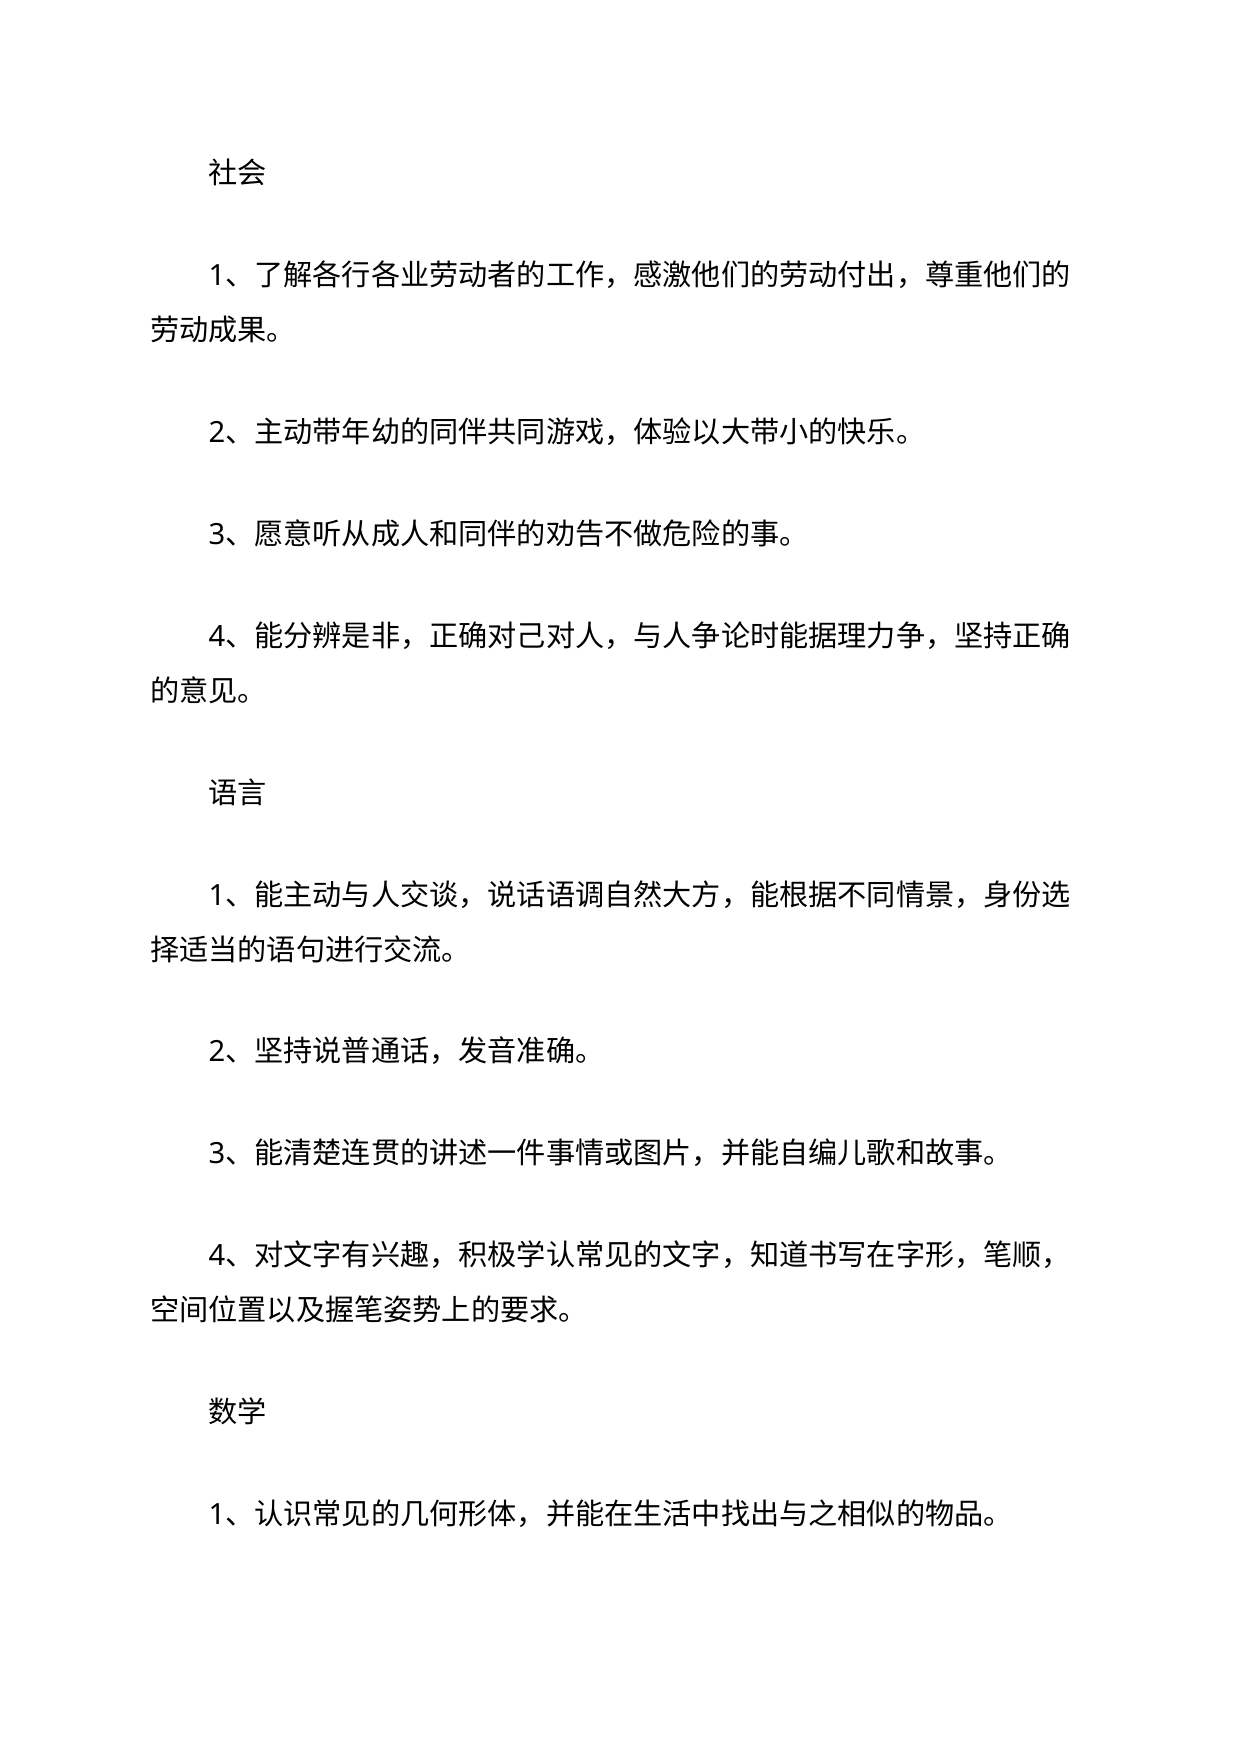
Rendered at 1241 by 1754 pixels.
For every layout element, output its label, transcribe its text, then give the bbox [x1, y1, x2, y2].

text 3、能清楚连贯的讲述一件事情或图片，并能自编儿歌和故事。 [150, 1130, 1090, 1172]
text 3、愿意听从成人和同伴的劝告不做危险的事。 [150, 511, 1090, 553]
text 1、能主动与人交谈，说话语调自然大方，能根据不同情景，身份选择适当的语句进行交流。 [150, 871, 1090, 968]
text 数学 [150, 1388, 1090, 1431]
text 2、坚持说普通话，发音准确。 [150, 1028, 1090, 1070]
text 4、能分辨是非，正确对己对人，与人争论时能据理力争，坚持正确的意见。 [150, 612, 1090, 710]
text 社会 [150, 150, 1090, 192]
text 语言 [150, 769, 1090, 812]
text 1、了解各行各业劳动者的工作，感激他们的劳动付出，尊重他们的劳动成果。 [150, 252, 1090, 349]
text 2、主动带年幼的同伴共同游戏，体验以大带小的快乐。 [150, 408, 1090, 451]
text 1、认识常见的几何形体，并能在生活中找出与之相似的物品。 [150, 1490, 1090, 1533]
text 4、对文字有兴趣，积极学认常见的文字，知道书写在字形，笔顺，空间位置以及握笔姿势上的要求。 [150, 1232, 1090, 1329]
